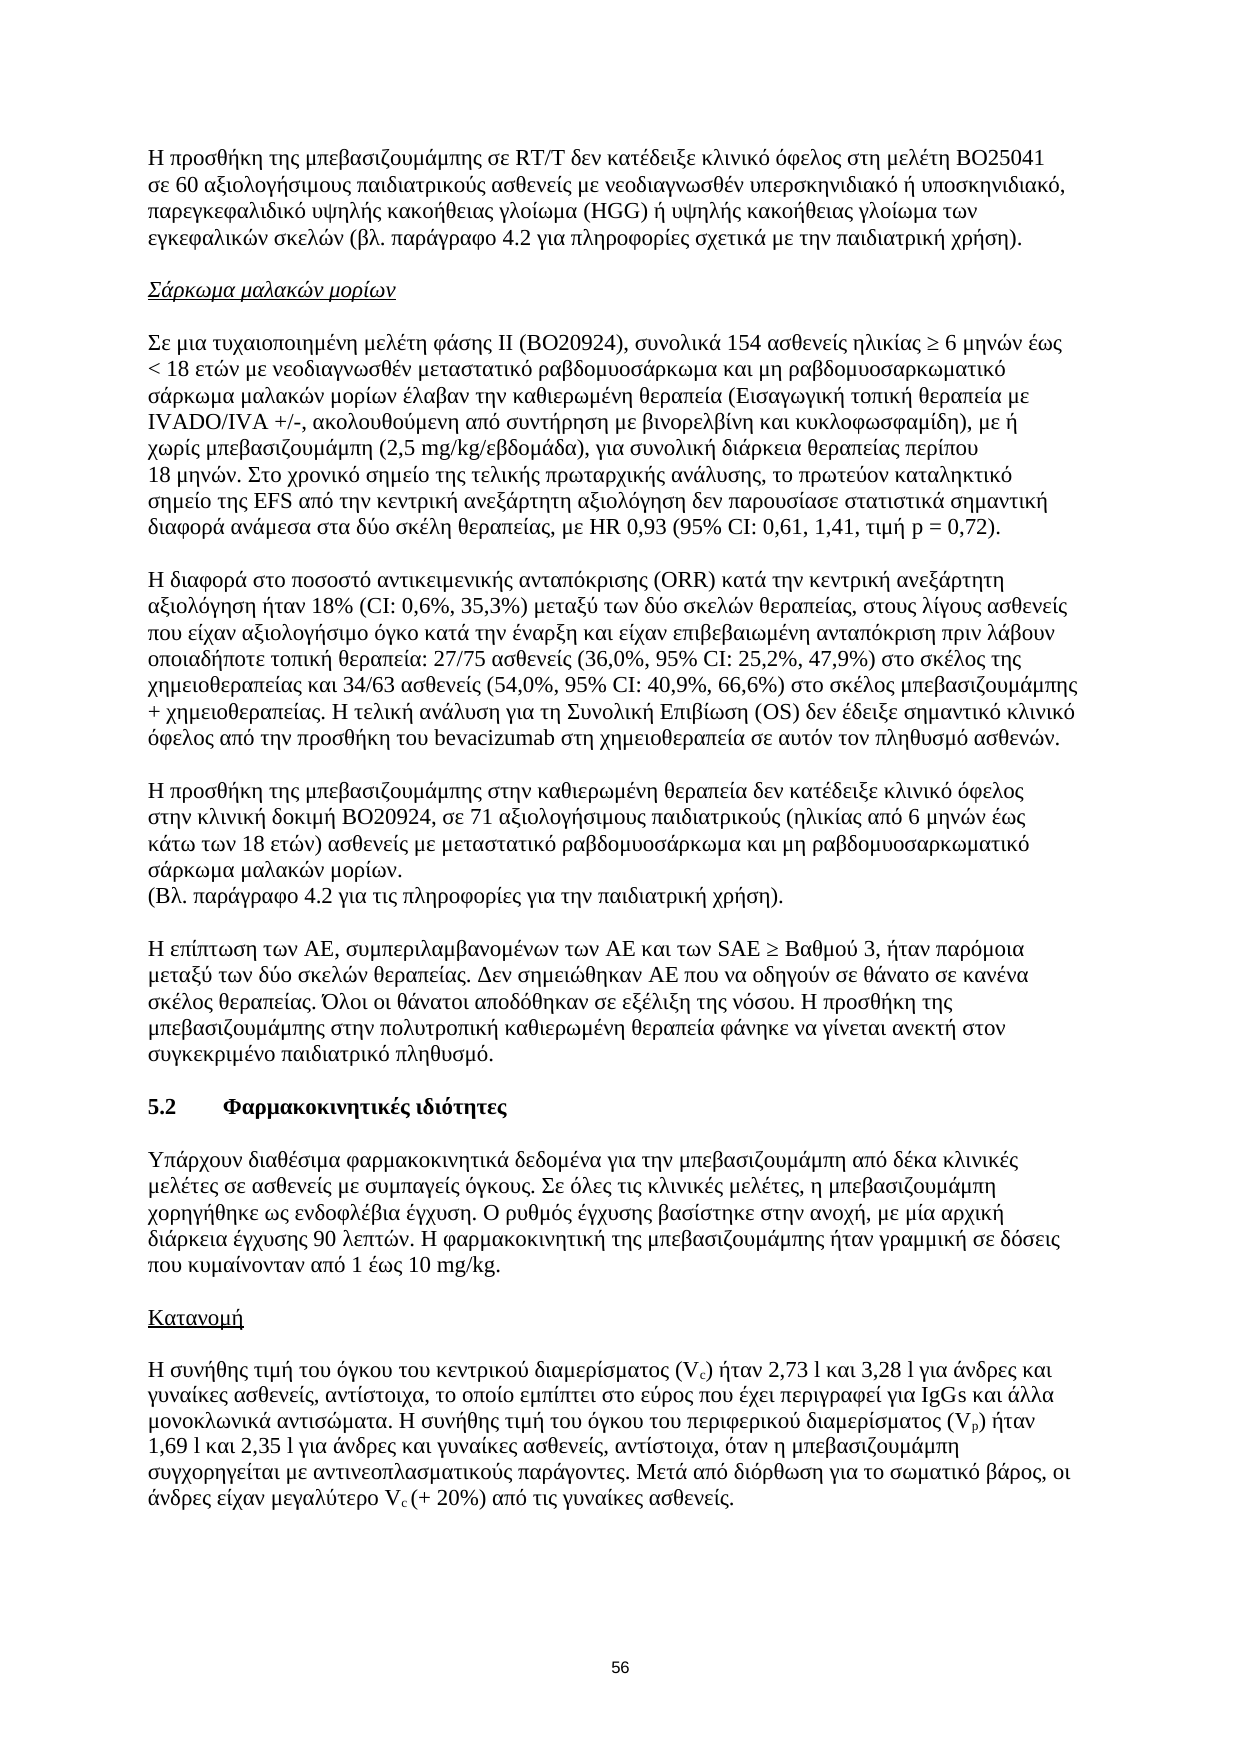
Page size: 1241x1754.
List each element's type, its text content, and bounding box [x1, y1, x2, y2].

text Υπάρχουν διαθέσιμα φαρμακοκινητικά δεδομένα για την μπεβασιζουμάμπη από δέκα κλινικές μελέτες σε ασθενείς με συμπαγείς όγκους. Σε όλες τις κλινικές μελέτες, η μπεβασιζουμάμπη χορηγήθηκε ως ενδοφλέβια έγχυση. Ο ρυθμός έγχυσης βασίστηκε στην ανοχή, με μία αρχική διάρκεια έγχυσης 90 λεπτών. Η φαρμακοκινητική της μπεβασιζουμάμπης ήταν γραμμική σε δόσεις που κυμαίνονταν από 1 έως 10 mg/kg. [148, 1146, 1068, 1278]
text Η επίπτωση των AE, συμπεριλαμβανομένων των AE και των SAE ≥ Βαθμού 3, ήταν παρόμοια μεταξύ των δύο σκελών θεραπείας. Δεν σημειώθηκαν AE που να οδηγούν σε θάνατο σε κανένα σκέλος θεραπείας. Όλοι οι θάνατοι αποδόθηκαν σε εξέλιξη της νόσου. Η προσθήκη της μπεβασιζουμάμπης στην πολυτροπική καθιερωμένη θεραπεία φάνηκε να γίνεται ανεκτή στον συγκεκριμένο παιδιατρικό πληθυσμό. [148, 935, 1077, 1067]
text (Βλ. παράγραφο 4.2 για τις πληροφορίες για την παιδιατρική χρήση). [148, 882, 1093, 909]
text Η συνήθης τιμή του όγκου του κεντρικού διαμερίσματος (Vc) ήταν 2,73 l και 3,28 l για άνδρες και γυναίκες ασθενείς, αντίστοιχα, το οποίο εμπίπτει στο εύρος που έχει περιγραφεί για IgGs και άλλα μονοκλωνικά αντισώματα. Η συνήθης τιμή του όγκου του περιφερικού διαμερίσματος (Vp) ήταν 1,69 l και 2,35 l για άνδρες και γυναίκες ασθενείς, αντίστοιχα, όταν η μπεβασιζουμάμπη συγχορηγείται με αντινεοπλασματικούς παράγοντες. Μετά από διόρθωση για το σωματικό βάρος, οι άνδρες είχαν μεγαλύτερο Vc (+ 20%) από τις γυναίκες ασθενείς. [148, 1357, 1073, 1510]
text Σάρκωμα μαλακών μορίων [148, 276, 1093, 303]
text Η προσθήκη της μπεβασιζουμάμπης στην καθιερωμένη θεραπεία δεν κατέδειξε κλινικό όφελος στην κλινική δοκιμή BO20924, σε 71 αξιολογήσιμους παιδιατρικούς (ηλικίας από 6 μηνών έως κάτω των 18 ετών) ασθενείς με μεταστατικό ραβδομυοσάρκωμα και μη ραβδομυοσαρκωματικό σάρκωμα μαλακών μορίων. [148, 777, 1068, 882]
text Η προσθήκη της μπεβασιζουμάμπης σε RT/Τ δεν κατέδειξε κλινικό όφελος στη μελέτη BO25041 σε 60 αξιολογήσιμους παιδιατρικούς ασθενείς με νεοδιαγνωσθέν υπερσκηνιδιακό ή υποσκηνιδιακό, παρεγκεφαλιδικό υψηλής κακοήθειας γλοίωμα (HGG) ή υψηλής κακοήθειας γλοίωμα των εγκεφαλικών σκελών (βλ. παράγραφο 4.2 για πληροφορίες σχετικά με την παιδιατρική χρήση). [148, 144, 1073, 250]
text Σε μια τυχαιοποιημένη μελέτη φάσης ΙΙ (BO20924), συνολικά 154 ασθενείς ηλικίας ≥ 6 μηνών έως < 18 ετών με νεοδιαγνωσθέν μεταστατικό ραβδομυοσάρκωμα και μη ραβδομυοσαρκωματικό σάρκωμα μαλακών μορίων έλαβαν την καθιερωμένη θεραπεία (Εισαγωγική τοπική θεραπεία με IVADO/IVA +/-, ακολουθούμενη από συντήρηση με βινορελβίνη και κυκλοφωσφαμίδη), με ή χωρίς μπεβασιζουμάμπη (2,5 mg/kg/εβδομάδα), για συνολική διάρκεια θεραπείας περίπου 18 μηνών. Στο χρονικό σημείο της τελικής πρωταρχικής ανάλυσης, το πρωτεύον καταληκτικό σημείο της EFS από την κεντρική ανεξάρτητη αξιολόγηση δεν παρουσίασε στατιστικά σημαντική διαφορά ανάμεσα στα δύο σκέλη θεραπείας, με HR 0,93 (95% CI: 0,61, 1,41, τιμή p = 0,72). [148, 329, 1073, 540]
text Η διαφορά στο ποσοστό αντικειμενικής ανταπόκρισης (ORR) κατά την κεντρική ανεξάρτητη αξιολόγηση ήταν 18% (CI: 0,6%, 35,3%) μεταξύ των δύο σκελών θεραπείας, στους λίγους ασθενείς που είχαν αξιολογήσιμο όγκο κατά την έναρξη και είχαν επιβεβαιωμένη ανταπόκριση πριν λάβουν οποιαδήποτε τοπική θεραπεία: 27/75 ασθενείς (36,0%, 95% CI: 25,2%, 47,9%) στο σκέλος της χημειοθεραπείας και 34/63 ασθενείς (54,0%, 95% CI: 40,9%, 66,6%) στο σκέλος μπεβασιζουμάμπης + χημειοθεραπείας. Η τελική ανάλυση για τη Συνολική Επιβίωση (OS) δεν έδειξε σημαντικό κλινικό όφελος από την προσθήκη του bevacizumab στη χημειοθεραπεία σε αυτόν τον πληθυσμό ασθενών. [148, 566, 1087, 751]
text 5.2 Φαρμακοκινητικές ιδιότητες [148, 1093, 1093, 1119]
text Κατανομή [148, 1304, 1093, 1330]
